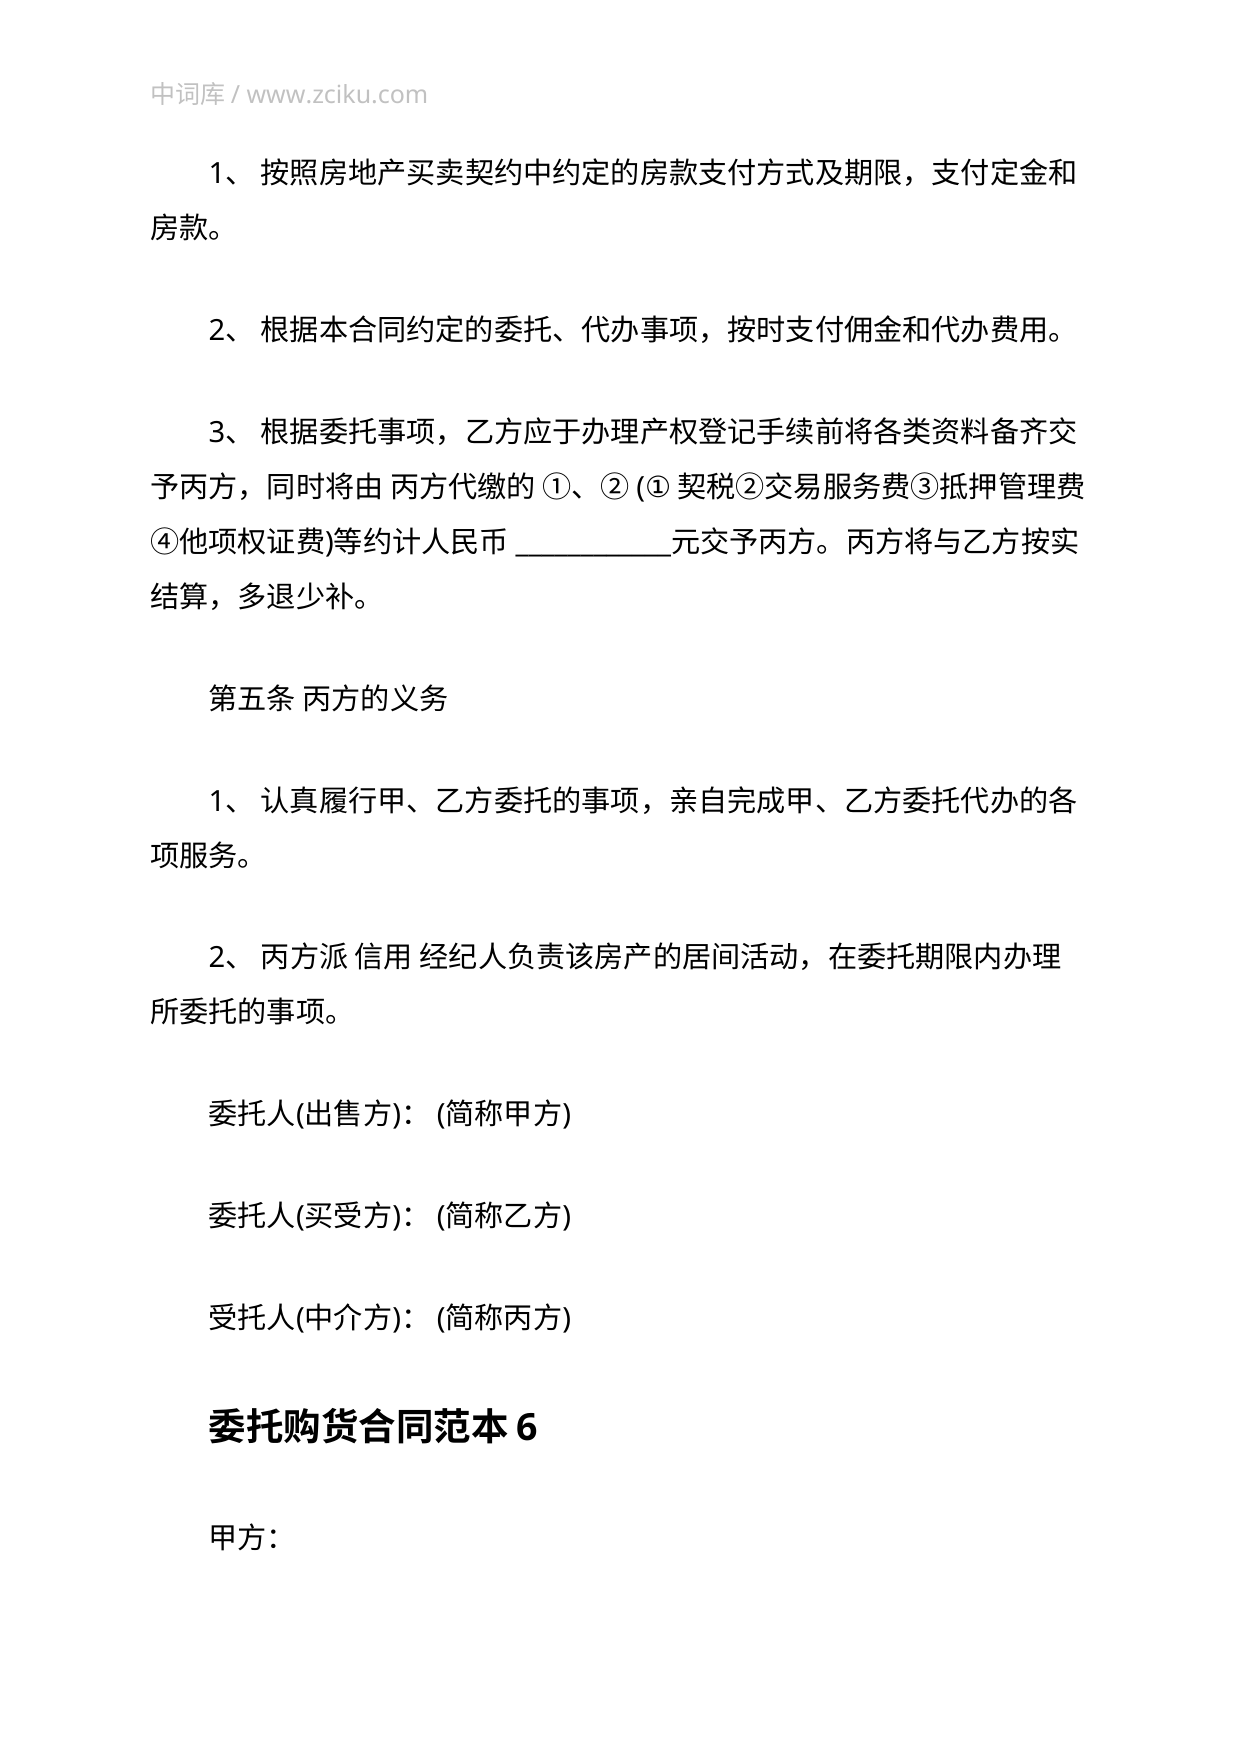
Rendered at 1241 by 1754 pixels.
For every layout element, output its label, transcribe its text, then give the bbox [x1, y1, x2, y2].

text 甲方： [150, 1514, 1090, 1557]
text 2、 根据本合同约定的委托、代办事项，按时支付佣金和代办费用。 [150, 307, 1090, 349]
text 1、 按照房地产买卖契约中约定的房款支付方式及期限，支付定金和房款。 [150, 150, 1090, 247]
text 受托人(中介方)： (简称丙方) [150, 1295, 1090, 1337]
text 3、 根据委托事项，乙方应于办理产权登记手续前将各类资料备齐交予丙方，同时将由 丙方代缴的 ①、② (①契税②交易服务费③抵押管理费④他项权证费)等约计人民币 ____________元交予丙方。丙方将与乙方按实结算，多退少补。 [150, 409, 1090, 616]
text 委托人(买受方)： (简称乙方) [150, 1193, 1090, 1235]
text 委托人(出售方)： (简称甲方) [150, 1091, 1090, 1133]
text 委托购货合同范本6 [150, 1397, 1090, 1451]
text 1、 认真履行甲、乙方委托的事项，亲自完成甲、乙方委托代办的各项服务。 [150, 777, 1090, 874]
text 第五条 丙方的义务 [150, 676, 1090, 718]
text 2、 丙方派 信用 经纪人负责该房产的居间活动，在委托期限内办理所委托的事项。 [150, 934, 1090, 1031]
